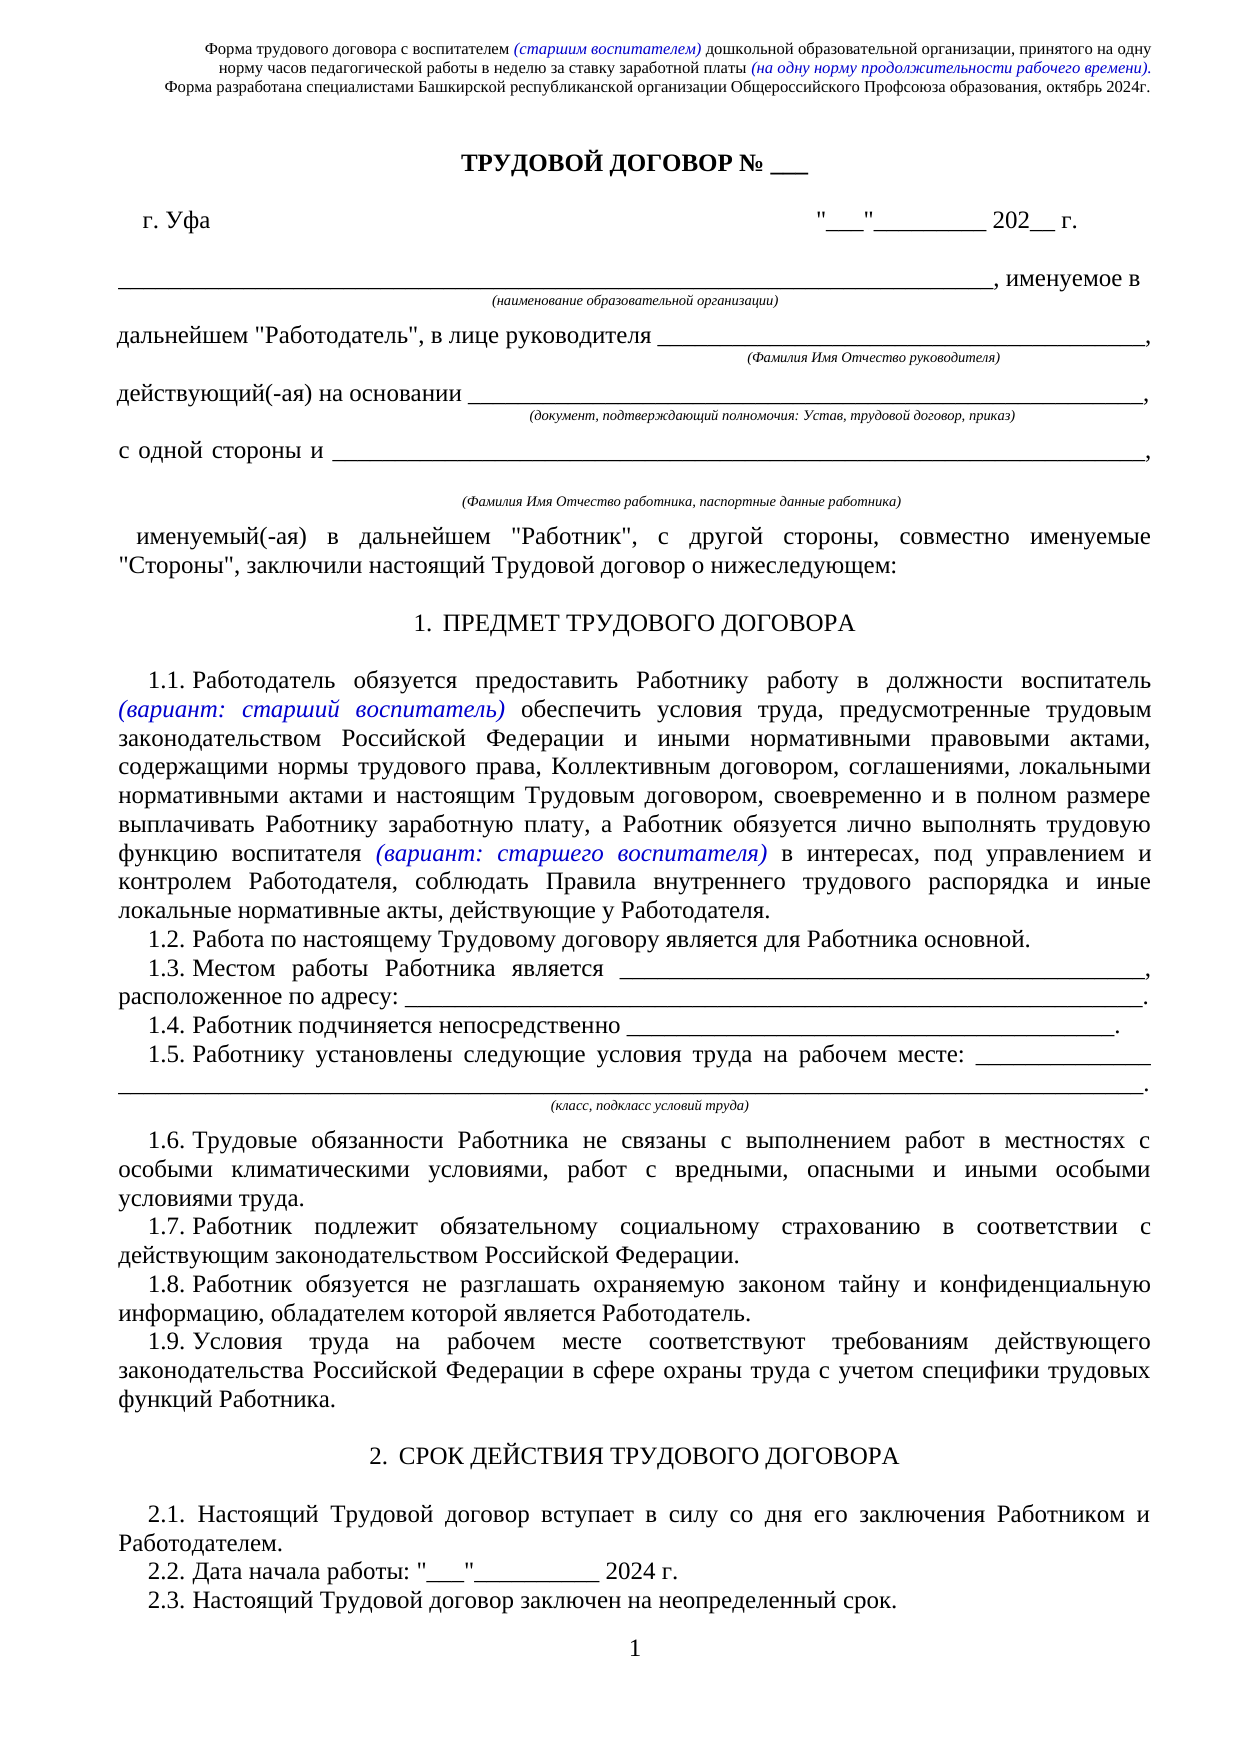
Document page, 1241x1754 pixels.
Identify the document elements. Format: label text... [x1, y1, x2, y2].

subtitle СРОК ДЕЙСТВИЯ ТРУДОВОГО ДОГОВОРА [118, 1441, 1151, 1470]
text (Фамилия Имя Отчество руководителя) [643, 349, 1152, 378]
text именуемый(-ая) в дальнейшем "Работник", с другой стороны, совместно именуемые "Стороны", заключили настоящий Трудовой договор о нижеследующем: [118, 521, 1152, 579]
text дальнейшем "Работодатель", в лице руководителя _______________________________________, [117, 320, 1152, 349]
list Условия труда на рабочем месте соответствуют требованиям действующего законодательства Российской Федерации в сфере охраны труда с учетом специфики трудовых функций Работника. [118, 1326, 1152, 1413]
text (наименование образовательной организации) [118, 291, 1152, 320]
text с одной стороны и _________________________________________________________________, (Фамилия Имя Отчество работника, паспортные данные работника) [118, 435, 1152, 521]
text 2.1. Настоящий Трудовой договор вступает в силу со дня его заключения Работником и Работодателем. [118, 1499, 1152, 1556]
list Работодатель обязуется предоставить Работнику работу в должности воспитатель (вариант: старший воспитатель) обеспечить условия труда, предусмотренные трудовым законодательством Российской Федерации и иными нормативными правовыми актами, содержащими нормы трудового права, Коллективным договором, соглашениями, локальными нормативными актами и настоящим Трудовым договором, своевременно и в полном размере выплачивать Работнику заработную плату, а Работник обязуется лично выполнять трудовую функцию воспитателя (вариант: старшего воспитателя) в интересах, под управлением и контролем Работодателя, соблюдать Правила внутреннего трудового распорядка и иные локальные нормативные акты, действующие у Работодателя. [118, 665, 1152, 924]
text (класс, подкласс условий труда) [118, 1096, 1152, 1125]
subtitle ПРЕДМЕТ ТРУДОВОГО ДОГОВОРА [118, 608, 1151, 636]
text г. Уфа "___"_________ 202__ г. [118, 205, 1152, 234]
text действующий(-ая) на основании ______________________________________________________, [117, 378, 1152, 406]
list Местом работы Работника является __________________________________________, расположенное по адресу: ___________________________________________________________. [118, 953, 1152, 1010]
text (документ, подтверждающий полномочия: Устав, трудовой договор, приказ) [418, 406, 1152, 435]
list Работник подчиняется непосредственно _______________________________________. [118, 1010, 1152, 1039]
list Работа по настоящему Трудовому договору является для Работника основной. [118, 924, 1152, 953]
text 2.2. Дата начала работы: "___"__________ 2024 г. [118, 1556, 1152, 1585]
text 2.3. Настоящий Трудовой договор заключен на неопределенный срок. [118, 1585, 1152, 1614]
text ______________________________________________________________________, именуемое в [118, 263, 1152, 291]
list Трудовые обязанности Работника не связаны с выполнением работ в местностях с особыми климатическими условиями, работ с вредными, опасными и иными особыми условиями труда. [118, 1125, 1152, 1211]
text ТРУДОВОЙ ДОГОВОР № ___ [119, 148, 1150, 176]
list Работник обязуется не разглашать охраняемую законом тайну и конфиденциальную информацию, обладателем которой является Работодатель. [118, 1269, 1152, 1326]
list Работнику установлены следующие условия труда на рабочем месте: ______________ __________________________________________________________________________________. [118, 1039, 1152, 1096]
list Работник подлежит обязательному социальному страхованию в соответствии с действующим законодательством Российской Федерации. [118, 1211, 1152, 1269]
